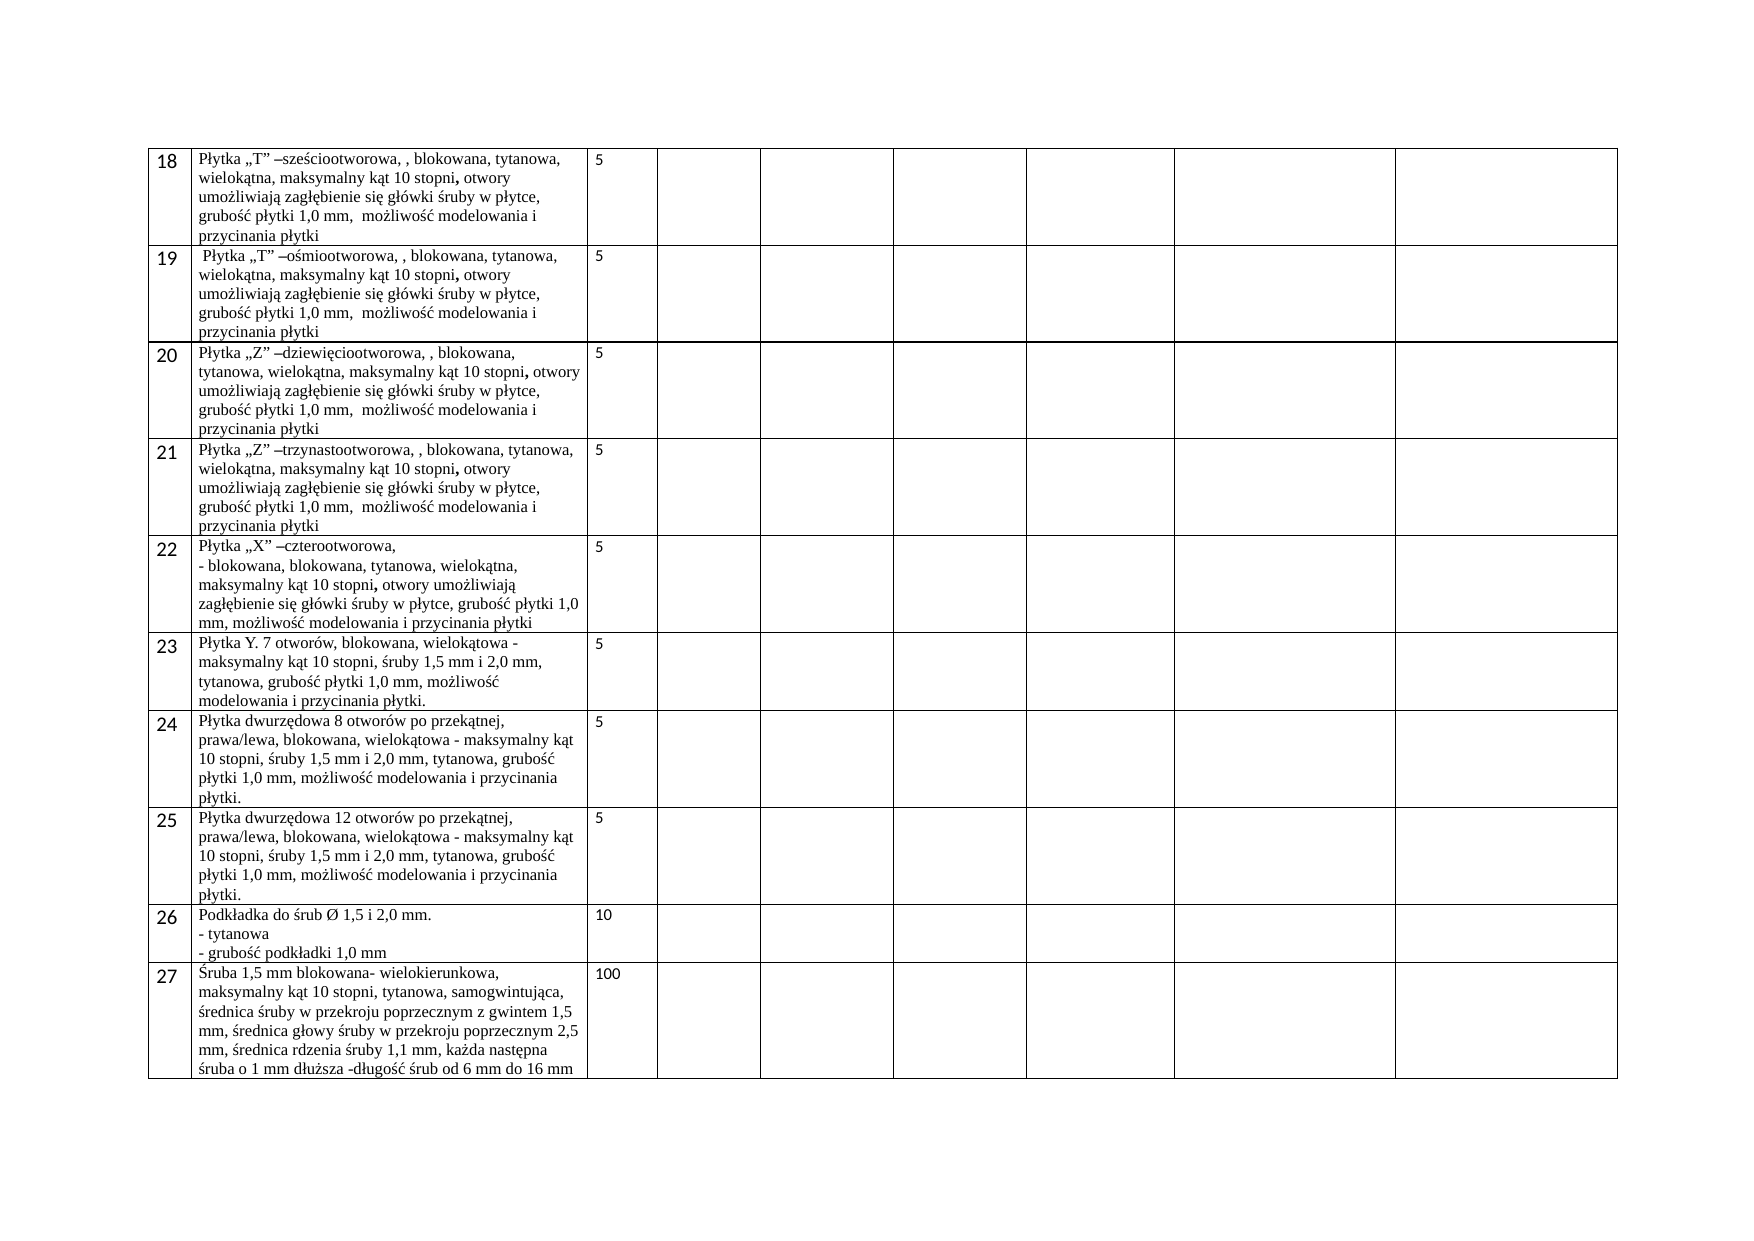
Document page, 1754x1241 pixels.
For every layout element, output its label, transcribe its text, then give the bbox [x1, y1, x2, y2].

table_cell [761, 439, 893, 535]
table_cell [1027, 633, 1174, 710]
table_cell Płytka Y. 7 otworów, blokowana, wielokątowa - maksymalny kąt 10 stopni, śruby 1,5 mm i 2,0 mm, tytanowa, grubość płytki 1,0 mm, możliwość modelowania i przycinania płytki. [192, 633, 587, 710]
table_cell 20 [149, 343, 191, 438]
table_cell 5 [588, 536, 657, 632]
table_cell [1027, 808, 1174, 903]
table_cell [761, 905, 893, 962]
table_cell [658, 149, 760, 244]
table_cell [658, 711, 760, 807]
table_cell [1396, 905, 1617, 962]
table_cell 18 [149, 149, 191, 244]
table_cell 5 [588, 808, 657, 903]
table_cell [761, 963, 893, 1078]
table_cell Płytka „X” –czterootworowa, - blokowana, blokowana, tytanowa, wielokątna, maksymalny kąt 10 stopni, otwory umożliwiają zagłębienie się główki śruby w płytce, grubość płytki 1,0 mm, możliwość modelowania i przycinania płytki [192, 536, 587, 632]
table_cell Płytka „T” –ośmiootworowa, , blokowana, tytanowa, wielokątna, maksymalny kąt 10 stopni, otwory umożliwiają zagłębienie się główki śruby w płytce, grubość płytki 1,0 mm, możliwość modelowania i przycinania płytki [192, 246, 587, 341]
table_cell [1175, 905, 1395, 962]
table_cell [894, 246, 1026, 341]
table_cell [1175, 246, 1395, 341]
table_cell [1396, 711, 1617, 807]
table_cell [761, 149, 893, 244]
table_cell [1027, 963, 1174, 1078]
table_cell 26 [149, 905, 191, 962]
table_cell 19 [149, 246, 191, 341]
table_cell 5 [588, 439, 657, 535]
table_cell 5 [588, 711, 657, 807]
table_cell [658, 246, 760, 341]
table_cell [761, 711, 893, 807]
table_cell Płytka „Z” –trzynastootworowa, , blokowana, tytanowa, wielokątna, maksymalny kąt 10 stopni, otwory umożliwiają zagłębienie się główki śruby w płytce, grubość płytki 1,0 mm, możliwość modelowania i przycinania płytki [192, 439, 587, 535]
table_cell [894, 343, 1026, 438]
table_cell [1175, 633, 1395, 710]
table_cell 5 [588, 633, 657, 710]
table_cell [894, 808, 1026, 903]
table_cell [1396, 343, 1617, 438]
table_cell 10 [588, 905, 657, 962]
table_cell [894, 149, 1026, 244]
table_cell [1175, 711, 1395, 807]
table_cell [658, 343, 760, 438]
table_cell [1396, 149, 1617, 244]
table_cell [1175, 149, 1395, 244]
table_cell [1027, 536, 1174, 632]
table_cell [1027, 905, 1174, 962]
table_cell [894, 905, 1026, 962]
table_cell Płytka „T” –sześciootworowa, , blokowana, tytanowa, wielokątna, maksymalny kąt 10 stopni, otwory umożliwiają zagłębienie się główki śruby w płytce, grubość płytki 1,0 mm, możliwość modelowania i przycinania płytki [192, 149, 587, 244]
table_cell [658, 963, 760, 1078]
table_cell [1175, 963, 1395, 1078]
table_cell [658, 808, 760, 903]
table_cell [761, 808, 893, 903]
table_cell 24 [149, 711, 191, 807]
table_cell [1396, 633, 1617, 710]
table_cell 21 [149, 439, 191, 535]
table_cell [894, 536, 1026, 632]
table_cell [1027, 711, 1174, 807]
table_cell [1396, 536, 1617, 632]
table_cell [1396, 963, 1617, 1078]
table_cell [894, 963, 1026, 1078]
table_cell [894, 711, 1026, 807]
table_cell 23 [149, 633, 191, 710]
table_cell 100 [588, 963, 657, 1078]
table_cell [894, 439, 1026, 535]
table_cell [761, 246, 893, 341]
table_cell [658, 536, 760, 632]
table_cell Podkładka do śrub Ø 1,5 i 2,0 mm. - tytanowa - grubość podkładki 1,0 mm [192, 905, 587, 962]
table_cell 27 [149, 963, 191, 1078]
table_cell [1175, 343, 1395, 438]
table_cell [1396, 439, 1617, 535]
table_cell 25 [149, 808, 191, 903]
table_cell Płytka dwurzędowa 12 otworów po przekątnej, prawa/lewa, blokowana, wielokątowa - maksymalny kąt 10 stopni, śruby 1,5 mm i 2,0 mm, tytanowa, grubość płytki 1,0 mm, możliwość modelowania i przycinania płytki. [192, 808, 587, 903]
table_cell [1175, 808, 1395, 903]
table_cell Śruba 1,5 mm blokowana- wielokierunkowa, maksymalny kąt 10 stopni, tytanowa, samogwintująca, średnica śruby w przekroju poprzecznym z gwintem 1,5 mm, średnica głowy śruby w przekroju poprzecznym 2,5 mm, średnica rdzenia śruby 1,1 mm, każda następna śruba o 1 mm dłuższa -długość śrub od 6 mm do 16 mm [192, 963, 587, 1078]
table_cell Płytka „Z” –dziewięciootworowa, , blokowana, tytanowa, wielokątna, maksymalny kąt 10 stopni, otwory umożliwiają zagłębienie się główki śruby w płytce, grubość płytki 1,0 mm, możliwość modelowania i przycinania płytki [192, 343, 587, 438]
table_cell [1027, 246, 1174, 341]
table_cell [1027, 439, 1174, 535]
table_cell [1175, 536, 1395, 632]
table_cell [1027, 149, 1174, 244]
table_cell [761, 633, 893, 710]
table_cell [658, 905, 760, 962]
table_cell 5 [588, 343, 657, 438]
table_cell [1027, 343, 1174, 438]
table_cell 5 [588, 246, 657, 341]
table_cell Płytka dwurzędowa 8 otworów po przekątnej, prawa/lewa, blokowana, wielokątowa - maksymalny kąt 10 stopni, śruby 1,5 mm i 2,0 mm, tytanowa, grubość płytki 1,0 mm, możliwość modelowania i przycinania płytki. [192, 711, 587, 807]
table_cell [658, 633, 760, 710]
table_cell 22 [149, 536, 191, 632]
table_cell [894, 633, 1026, 710]
table_cell [658, 439, 760, 535]
table_cell [761, 536, 893, 632]
table_cell [1396, 808, 1617, 903]
table_cell 5 [588, 149, 657, 244]
table_cell [761, 343, 893, 438]
table_cell [1175, 439, 1395, 535]
table_cell [1396, 246, 1617, 341]
